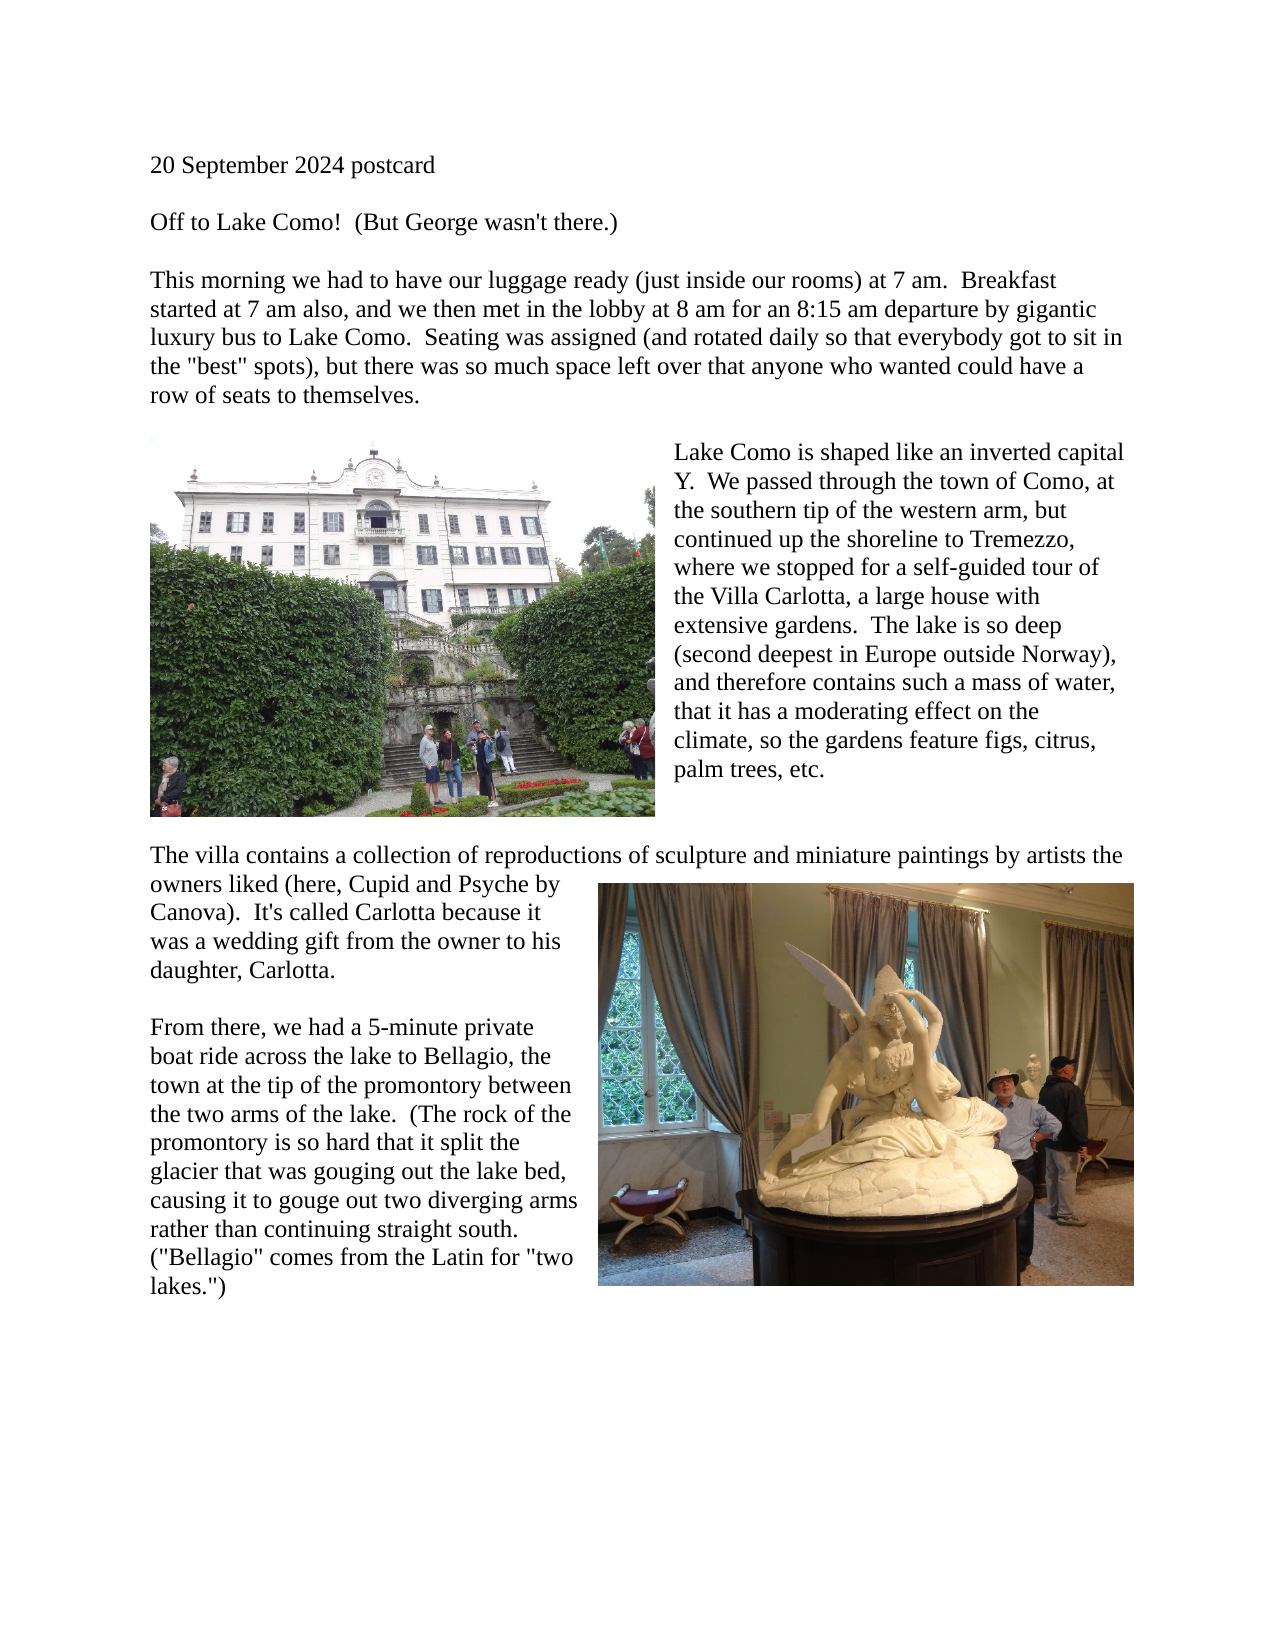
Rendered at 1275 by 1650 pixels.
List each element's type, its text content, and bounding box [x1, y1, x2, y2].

text The villa contains a collection of reproductions of sculpture and miniature paintings by artists the owners liked (here, Cupid and Psyche by Canova). It's called Carlotta because it was a wedding gift from the owner to his daughter, Carlotta. [150, 840, 1125, 984]
text Lake Como is shaped like an inverted capital Y. We passed through the town of Como, at the southern tip of the western arm, but continued up the shoreline to Tremezzo, where we stopped for a self-guided tour of the Villa Carlotta, a large house with extensive gardens. The lake is so deep (second deepest in Europe outside Norway), and therefore contains such a mass of water, that it has a moderating effect on the climate, so the gardens feature figs, citrus, palm trees, etc. [655, 437, 1125, 782]
text From there, we had a 5-minute private boat ride across the lake to Bellagio, the town at the tip of the promontory between the two arms of the lake. (The rock of the promontory is so hard that it split the glacier that was gouging out the lake bed, causing it to gouge out two diverging arms rather than continuing straight south. ("Bellagio" comes from the Latin for "two lakes.") [150, 1012, 1125, 1300]
picture [598, 883, 1134, 1286]
text This morning we had to have our luggage ready (just inside our rooms) at 7 am. Breakfast started at 7 am also, and we then met in the lobby at 8 am for an 8:15 am departure by gigantic luxury bus to Lake Como. Seating was assigned (and rotated daily so that everybody got to sit in the "best" spots), but there was so much space left over that anyone who wanted could have a row of seats to themselves. [150, 265, 1125, 409]
picture [150, 437, 655, 817]
text 20 September 2024 postcard [150, 150, 1125, 179]
text Off to Lake Como! (But George wasn't there.) [150, 207, 1125, 236]
